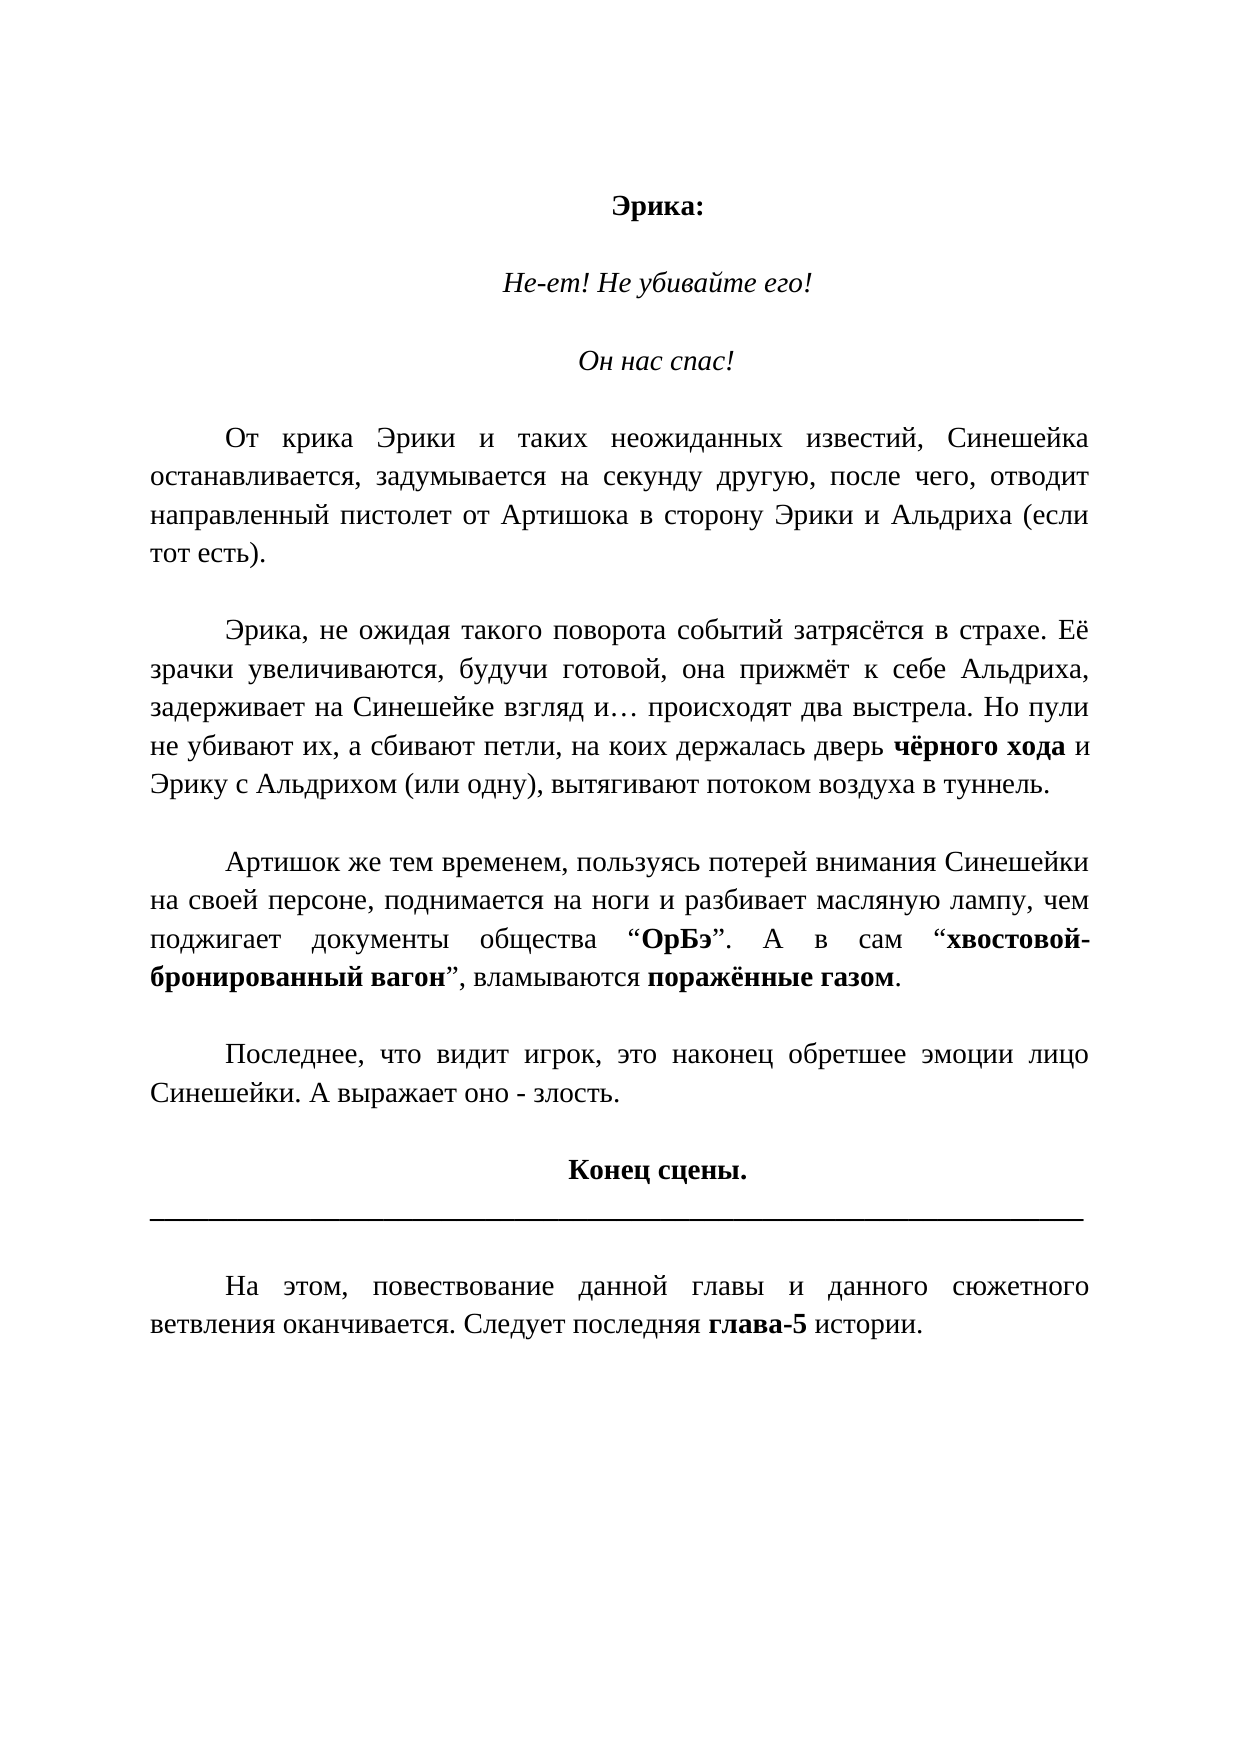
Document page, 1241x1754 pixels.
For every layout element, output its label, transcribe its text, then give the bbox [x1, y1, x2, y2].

text От крика Эрики и таких неожиданных известий, Синешейка останавливается, задумывается на секунду другую, после чего, отводит направленный пистолет от Артишока в сторону Эрики и Альдриха (если тот есть). [150, 420, 1090, 569]
text Последнее, что видит игрок, это наконец обретшее эмоции лицо Синешейки. А выражает оно - злость. [150, 1036, 1090, 1108]
text Артишок же тем временем, пользуясь потерей внимания Синешейки на своей персоне, поднимается на ноги и разбивает масляную лампу, чем поджигает документы общества “ОрБэ”. А в сам “хвостовой-бронированный вагон”, вламываются поражённые газом. [150, 844, 1090, 993]
text Эрика: [150, 188, 1090, 222]
text Конец сцены. [150, 1152, 1090, 1186]
text ________________________________________________________________ [150, 1191, 1090, 1224]
text Он нас спас! [150, 343, 1090, 376]
text Не-ет! Не убивайте его! [150, 266, 1090, 299]
text На этом, повествование данной главы и данного сюжетного ветвления оканчивается. Следует последняя глава-5 истории. [150, 1268, 1090, 1340]
text Эрика, не ожидая такого поворота событий затрясётся в страхе. Её зрачки увеличиваются, будучи готовой, она прижмёт к себе Альдриха, задерживает на Синешейке взгляд и… происходят два выстрела. Но пули не убивают их, а сбивают петли, на коих держалась дверь чёрного хода и Эрику с Альдрихом (или одну), вытягивают потоком воздуха в туннель. [150, 612, 1090, 800]
